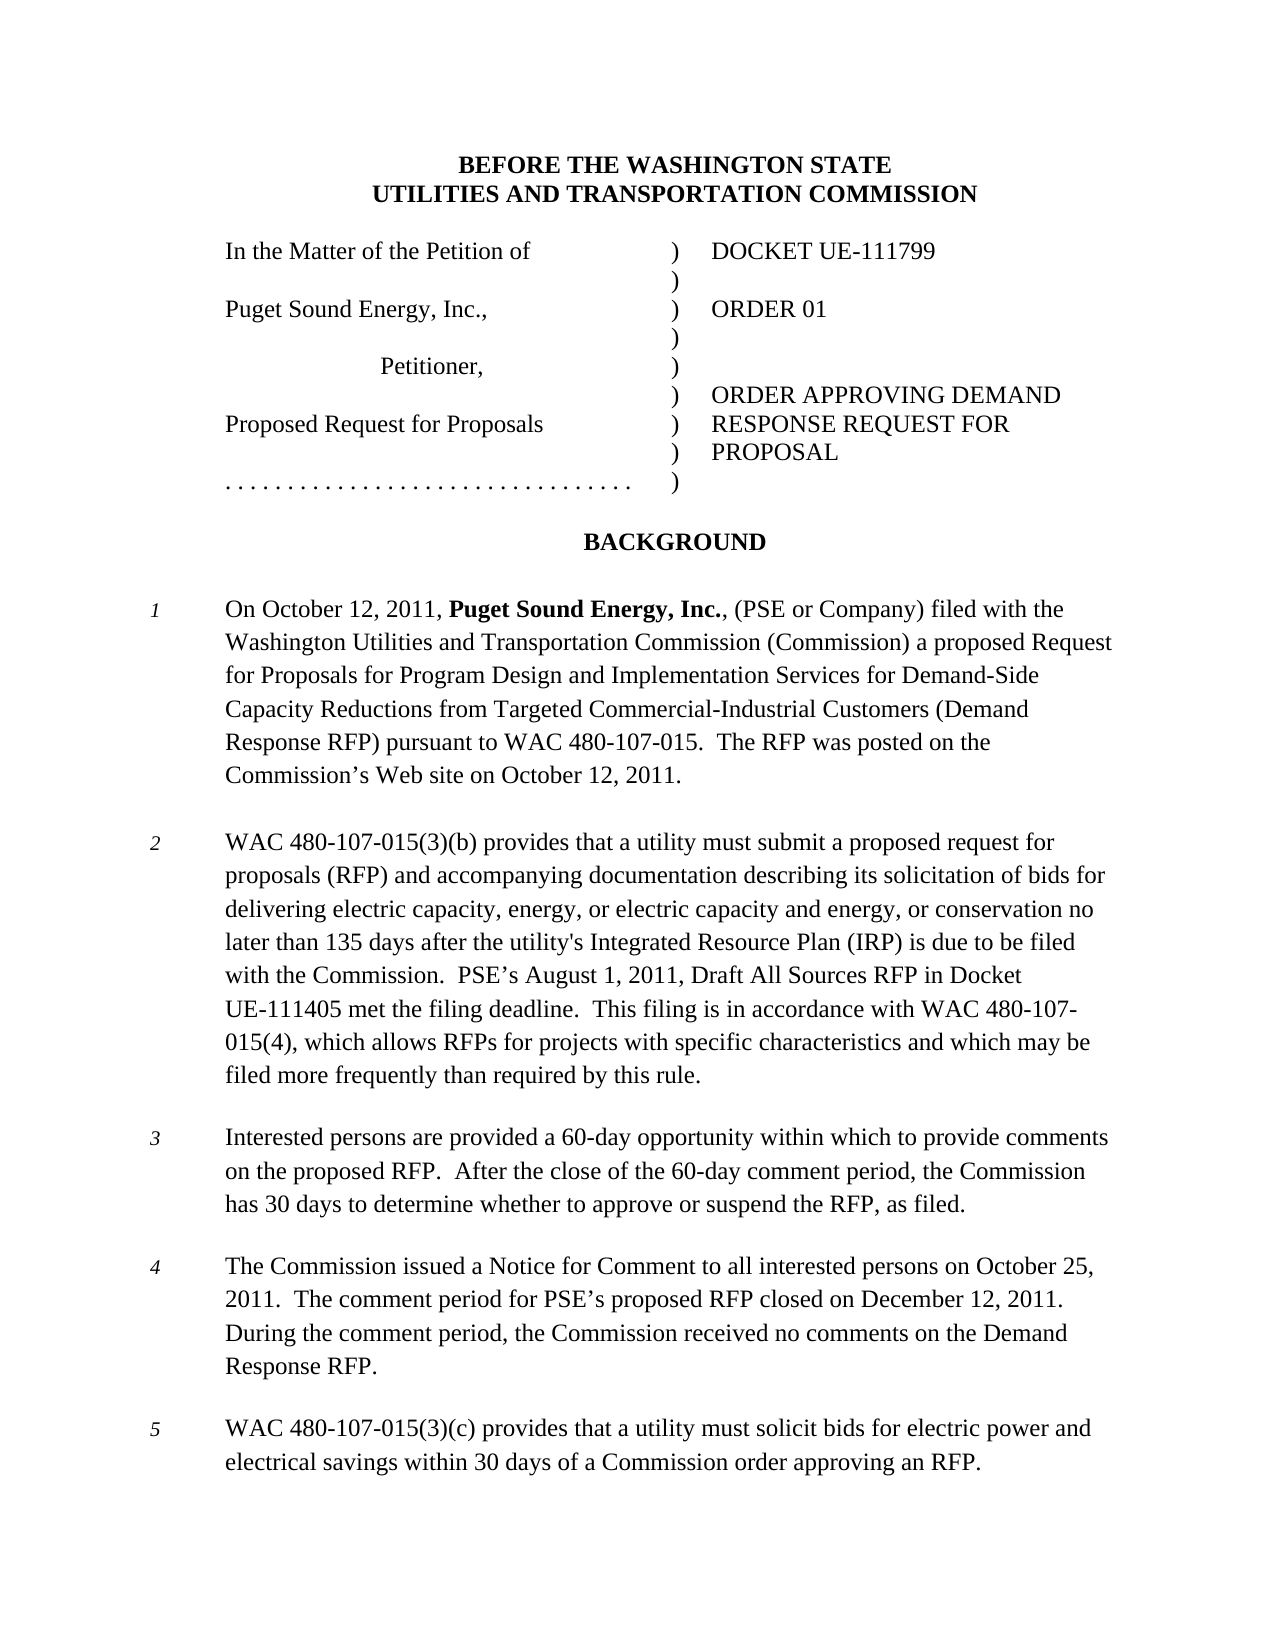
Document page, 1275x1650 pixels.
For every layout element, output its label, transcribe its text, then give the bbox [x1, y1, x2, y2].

table_header ) ) ) ) ) ) ) ) ) [650, 236, 700, 495]
text UTILITIES AND TRANSPORTATION COMMISSION [225, 179, 1125, 207]
table_header DOCKET UE-111799UE-111799 ORDER 0101 ORDER APPROVING DEMAND RESPONSE REQUEST FOR PROPOSAL [700, 236, 1136, 495]
table_header In the Matter of the Petition of Puget Sound Energy, Inc.PUGET SOUND ENERGY, INC., PSE Petitioner, Proposed Request for Proposals . . . . . . . . . . . . . . . . . . . . . . . . . . . . . . . . . [214, 236, 650, 495]
list WAC 480-107-015(3)(b) provides that a utility must submit a proposed request for proposals (RFP) and accompanying documentation describing its solicitation of bids for delivering electric capacity, energy, or electric capacity and energy, or conservation no later than 135 days after the utility's Integrated Resource Plan (IRP) is due to be filed with the Commission. PSE’s August 1, 2011, Draft All Sources RFP in Docket [150, 824, 1125, 990]
list Interested persons are provided a 60-day opportunity within which to provide comments on the proposed RFP. After the close of the 60-day comment period, the Commission has 30 days to determine whether to approve or suspend the RFP, as filed. [150, 1119, 1125, 1219]
text BEFORE THE [225, 150, 1125, 179]
list The Commission issued a Notice for Comment to all interested persons on October 25, 2011. The comment period for PSE’s proposed RFP closed on December 12, 2011. During the comment period, the Commission received no comments on the Demand Response RFP. [150, 1248, 1125, 1381]
text UE-111405 met the filing deadline. This filing is in accordance with WAC 480-107-015(4), which allows RFPs for projects with specific characteristics and which may be filed more frequently than required by this rule. [225, 990, 1125, 1090]
subtitle BACKGROUND [225, 524, 1125, 557]
list On October 12, 2011October 12, 2011, Puget Sound Energy, Inc., (PSE or Company) filed with the Washington Utilities and Transportation Commission (Commission) a proposed Request for Proposals for Program Design and Implementation Services for Demand-Side Capacity Reductions from Targeted Commercial-Industrial Customers (Demand Response RFP) pursuant to WAC 480-107-015. The RFP was posted on the Commission’s Web site on October 12, 2011. [150, 590, 1125, 790]
list WAC 480-107-015(3)(c) provides that a utility must solicit bids for electric power and electrical savings within 30 days of a Commission order approving an RFP. [150, 1410, 1125, 1477]
